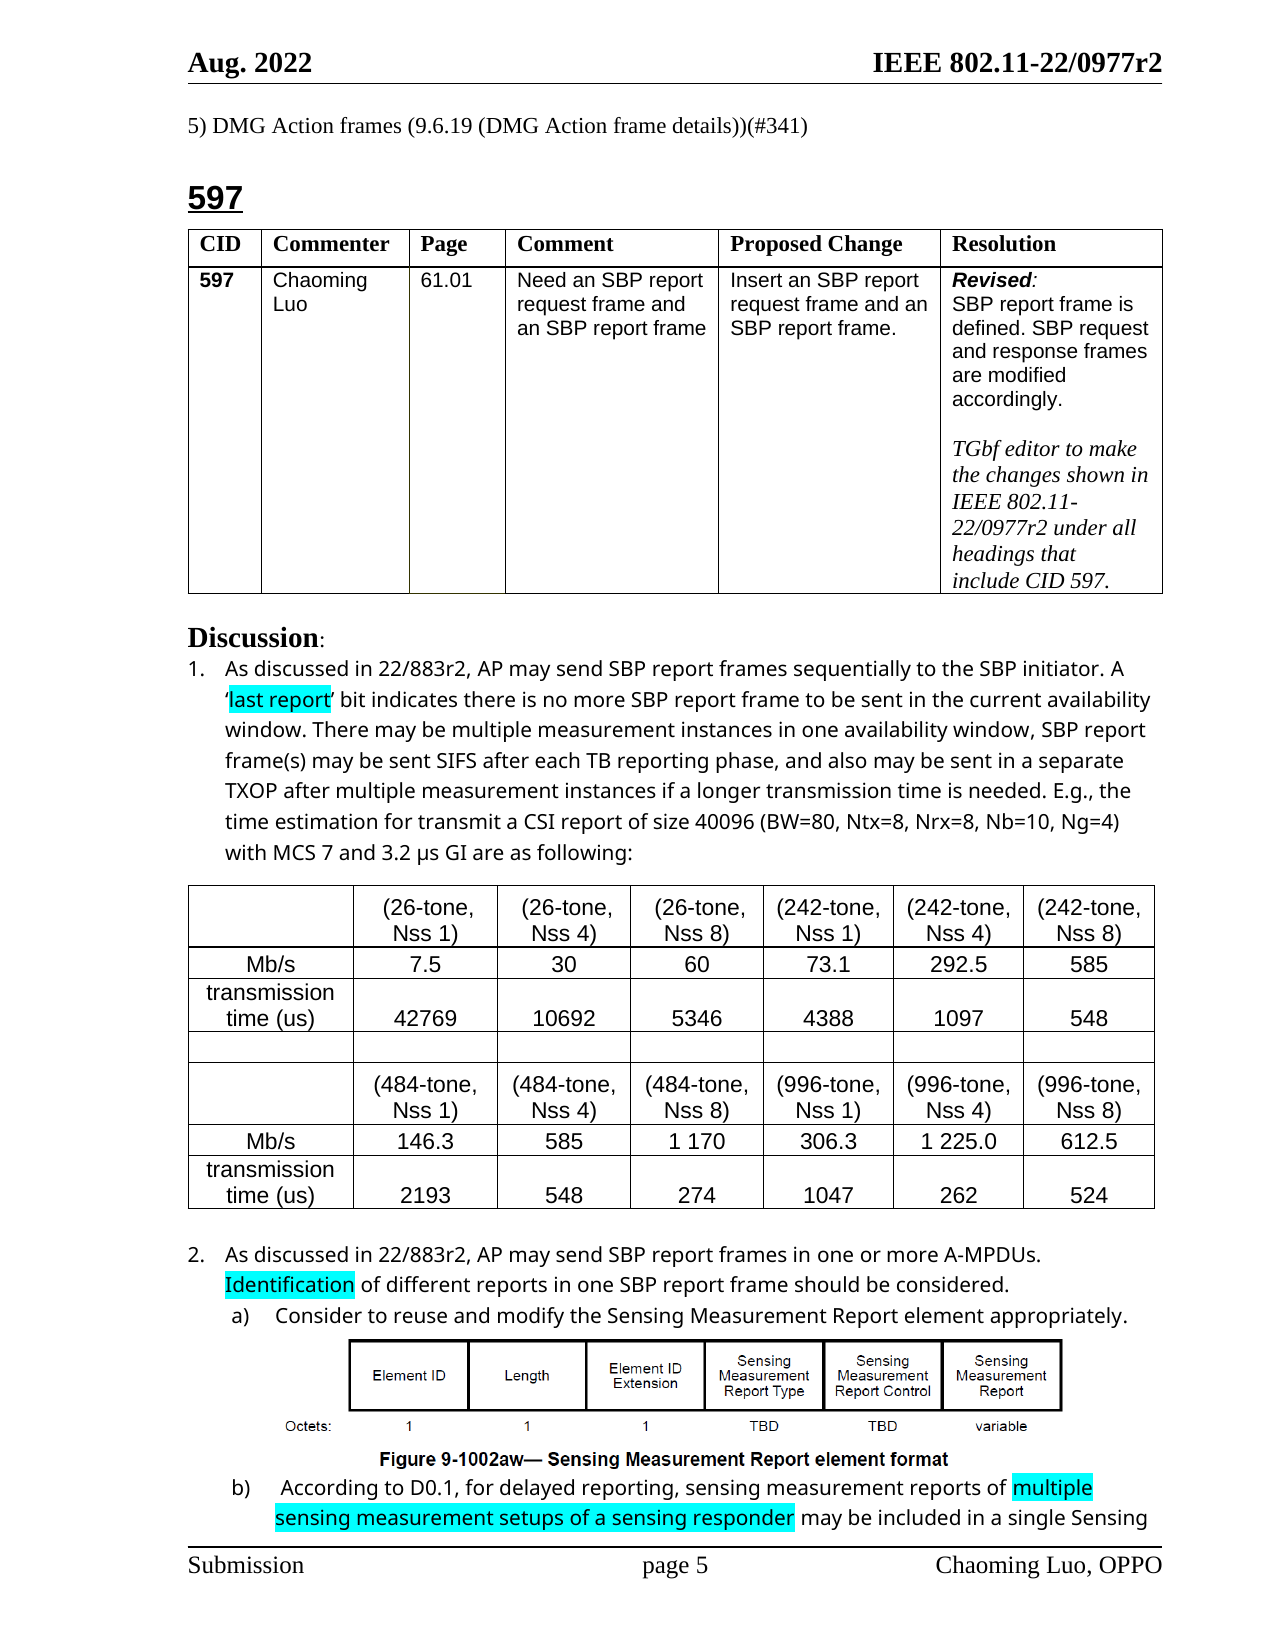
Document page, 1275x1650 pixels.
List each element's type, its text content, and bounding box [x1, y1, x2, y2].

table_cell [1024, 1032, 1154, 1062]
table_cell 10692 [498, 979, 630, 1031]
table_cell 1 170 [631, 1125, 763, 1154]
table_cell 292.5 [894, 948, 1023, 977]
text Discussion: [187, 621, 1162, 654]
table_cell 548 [498, 1156, 630, 1208]
table_cell 146.3 [354, 1125, 497, 1154]
table_cell Insert an SBP report request frame and an SBP report frame. [719, 268, 940, 593]
table_cell 597 [189, 268, 261, 593]
table_cell Revised: SBP report frame is defined. SBP request and response frames are modified accordingly. TGbf editor to make the changes shown in IEEE 802.11-22/0977r2 under all headings that include CID 597. [941, 268, 1162, 593]
table_cell Mb/s [189, 1125, 353, 1154]
table_cell 7.5 [354, 948, 497, 977]
table_header (242-tone, Nss 1) [764, 886, 893, 946]
table_cell (484-tone, Nss 8) [631, 1063, 763, 1123]
table_cell 262 [894, 1156, 1023, 1208]
subtitle 597 [187, 178, 1162, 216]
table_header Resolution [941, 230, 1162, 266]
table_cell Mb/s [189, 948, 353, 977]
table_cell Chaoming Luo [262, 268, 409, 593]
table_cell transmission time (us) [189, 979, 353, 1031]
table_header Page [410, 230, 505, 266]
table_cell (996-tone, Nss 1) [764, 1063, 893, 1123]
table_cell 5346 [631, 979, 763, 1031]
table_cell [189, 1032, 353, 1062]
table_cell 4388 [764, 979, 893, 1031]
table_cell [189, 1063, 353, 1123]
table_cell 1 225.0 [894, 1125, 1023, 1154]
picture [275, 1331, 1069, 1471]
table_header Commenter [262, 230, 409, 266]
table_cell (484-tone, Nss 4) [498, 1063, 630, 1123]
table_cell (996-tone, Nss 4) [894, 1063, 1023, 1123]
text 5) DMG Action frames (9.6.19 (DMG Action frame details))(#341) [187, 112, 1162, 139]
table_header CID [189, 230, 261, 266]
table_cell (484-tone, Nss 1) [354, 1063, 497, 1123]
table_cell 60 [631, 948, 763, 977]
table_cell 1047 [764, 1156, 893, 1208]
table_header (26-tone, Nss 8) [631, 886, 763, 946]
table_cell 585 [1024, 948, 1154, 977]
table_cell 73.1 [764, 948, 893, 977]
table_cell 42769 [354, 979, 497, 1031]
table_header (242-tone, Nss 4) [894, 886, 1023, 946]
table_header (26-tone, Nss 4) [498, 886, 630, 946]
table_cell 548 [1024, 979, 1154, 1031]
list Consider to reuse and modify the Sensing Measurement Report element appropriately. [231, 1301, 1162, 1330]
list As discussed in 22/883r2, AP may send SBP report frames in one or more A-MPDUs. Identification of different reports in one SBP report frame should be considered. [187, 1240, 1162, 1299]
table_cell 524 [1024, 1156, 1154, 1208]
table_cell [498, 1032, 630, 1062]
table_cell 274 [631, 1156, 763, 1208]
table_header (26-tone, Nss 1) [354, 886, 497, 946]
table_cell 306.3 [764, 1125, 893, 1154]
table_cell Need an SBP report request frame and an SBP report frame [506, 268, 718, 593]
table_cell transmission time (us) [189, 1156, 353, 1208]
table_cell (996-tone, Nss 8) [1024, 1063, 1154, 1123]
table_cell 61.01 [410, 268, 505, 593]
table_header (242-tone, Nss 8) [1024, 886, 1154, 946]
table_cell [354, 1032, 497, 1062]
table_cell 2193 [354, 1156, 497, 1208]
table_header Proposed Change [719, 230, 940, 266]
list As discussed in 22/883r2, AP may send SBP report frames sequentially to the SBP initiator. A ‘last report’ bit indicates there is no more SBP report frame to be sent in the current availability window. There may be multiple measurement instances in one availability window, SBP report frame(s) may be sent SIFS after each TB reporting phase, and also may be sent in a separate TXOP after multiple measurement instances if a longer transmission time is needed. E.g., the time estimation for transmit a CSI report of size 40096 (BW=80, Ntx=8, Nrx=8, Nb=10, Ng=4) with MCS 7 and 3.2 μs GI are as following: [187, 654, 1162, 866]
table_cell [764, 1032, 893, 1062]
table_cell [894, 1032, 1023, 1062]
table_cell 1097 [894, 979, 1023, 1031]
table_cell 612.5 [1024, 1125, 1154, 1154]
table_cell 585 [498, 1125, 630, 1154]
table_cell [631, 1032, 763, 1062]
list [231, 1473, 1162, 1532]
table_header Comment [506, 230, 718, 266]
table_cell 30 [498, 948, 630, 977]
table_header [189, 886, 353, 946]
